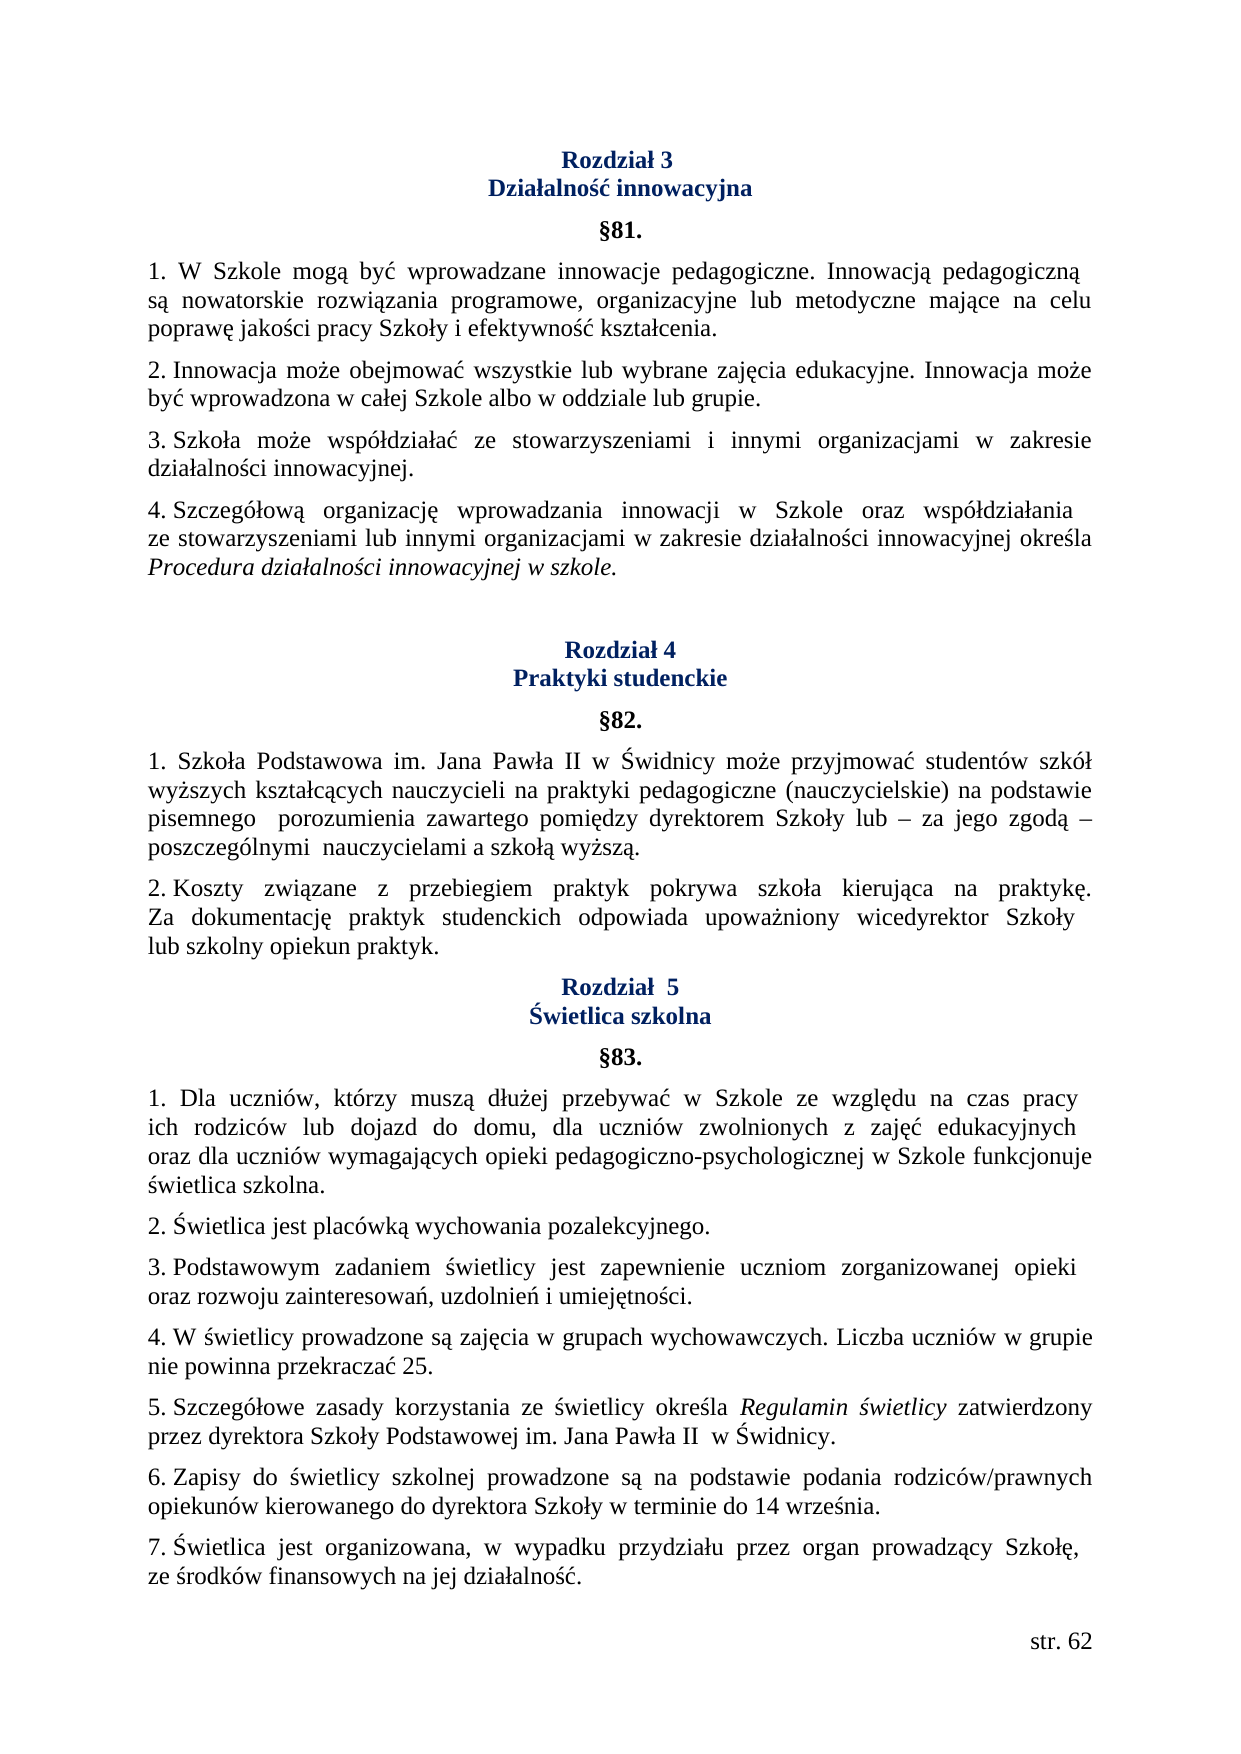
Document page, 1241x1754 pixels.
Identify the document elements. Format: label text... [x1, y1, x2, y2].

text Rozdział 4 Praktyki studenckie [148, 635, 1093, 692]
list Świetlica jest placówką wychowania pozalekcyjnego. [148, 1211, 1093, 1240]
list Szczegółowe zasady korzystania ze świetlicy określa Regulamin świetlicy zatwierdzony przez dyrektora Szkoły Podstawowej im. Jana Pawła II w Świdnicy. [148, 1392, 1093, 1450]
text Rozdział 5 Świetlica szkolna [148, 972, 1093, 1030]
text Rozdział 3 Działalność innowacyjna [148, 145, 1093, 202]
text 1. W Szkole mogą być wprowadzane innowacje pedagogiczne. Innowacją pedagogiczną są nowatorskie rozwiązania programowe, organizacyjne lub metodyczne mające na celu poprawę jakości pracy Szkoły i efektywność kształcenia. [148, 256, 1093, 342]
text §82. [148, 705, 1093, 733]
list Koszty związane z przebiegiem praktyk pokrywa szkoła kierująca na praktykę. Za dokumentację praktyk studenckich odpowiada upoważniony wicedyrektor Szkoły lub szkolny opiekun praktyk. [148, 873, 1093, 960]
list Zapisy do świetlicy szkolnej prowadzone są na podstawie podania rodziców/prawnych opiekunów kierowanego do dyrektora Szkoły w terminie do 14 września. [148, 1462, 1093, 1520]
list W świetlicy prowadzone są zajęcia w grupach wychowawczych. Liczba uczniów w grupie nie powinna przekraczać 25. [148, 1322, 1093, 1380]
list Podstawowym zadaniem świetlicy jest zapewnienie uczniom zorganizowanej opieki oraz rozwoju zainteresowań, uzdolnień i umiejętności. [148, 1252, 1093, 1310]
list Szkoła może współdziałać ze stowarzyszeniami i innymi organizacjami w zakresie działalności innowacyjnej. [148, 425, 1093, 482]
text 1. Dla uczniów, którzy muszą dłużej przebywać w Szkole ze względu na czas pracy ich rodziców lub dojazd do domu, dla uczniów zwolnionych z zajęć edukacyjnych oraz dla uczniów wymagających opieki pedagogiczno-psychologicznej w Szkole funkcjonuje świetlica szkolna. [148, 1083, 1093, 1198]
list Szczegółową organizację wprowadzania innowacji w Szkole oraz współdziałania ze stowarzyszeniami lub innymi organizacjami w zakresie działalności innowacyjnej określa Procedura działalności innowacyjnej w szkole. [148, 495, 1093, 581]
list Innowacja może obejmować wszystkie lub wybrane zajęcia edukacyjne. Innowacja może być wprowadzona w całej Szkole albo w oddziale lub grupie. [148, 355, 1093, 412]
text 1. Szkoła Podstawowa im. Jana Pawła II w Świdnicy może przyjmować studentów szkół wyższych kształcących nauczycieli na praktyki pedagogiczne (nauczycielskie) na podstawie pisemnego porozumienia zawartego pomiędzy dyrektorem Szkoły lub – za jego zgodą – poszczególnymi nauczycielami a szkołą wyższą. [148, 746, 1093, 861]
list Świetlica jest organizowana, w wypadku przydziału przez organ prowadzący Szkołę, ze środków finansowych na jej działalność. [148, 1532, 1093, 1590]
text §83. [148, 1042, 1093, 1071]
text §81. [148, 215, 1093, 243]
